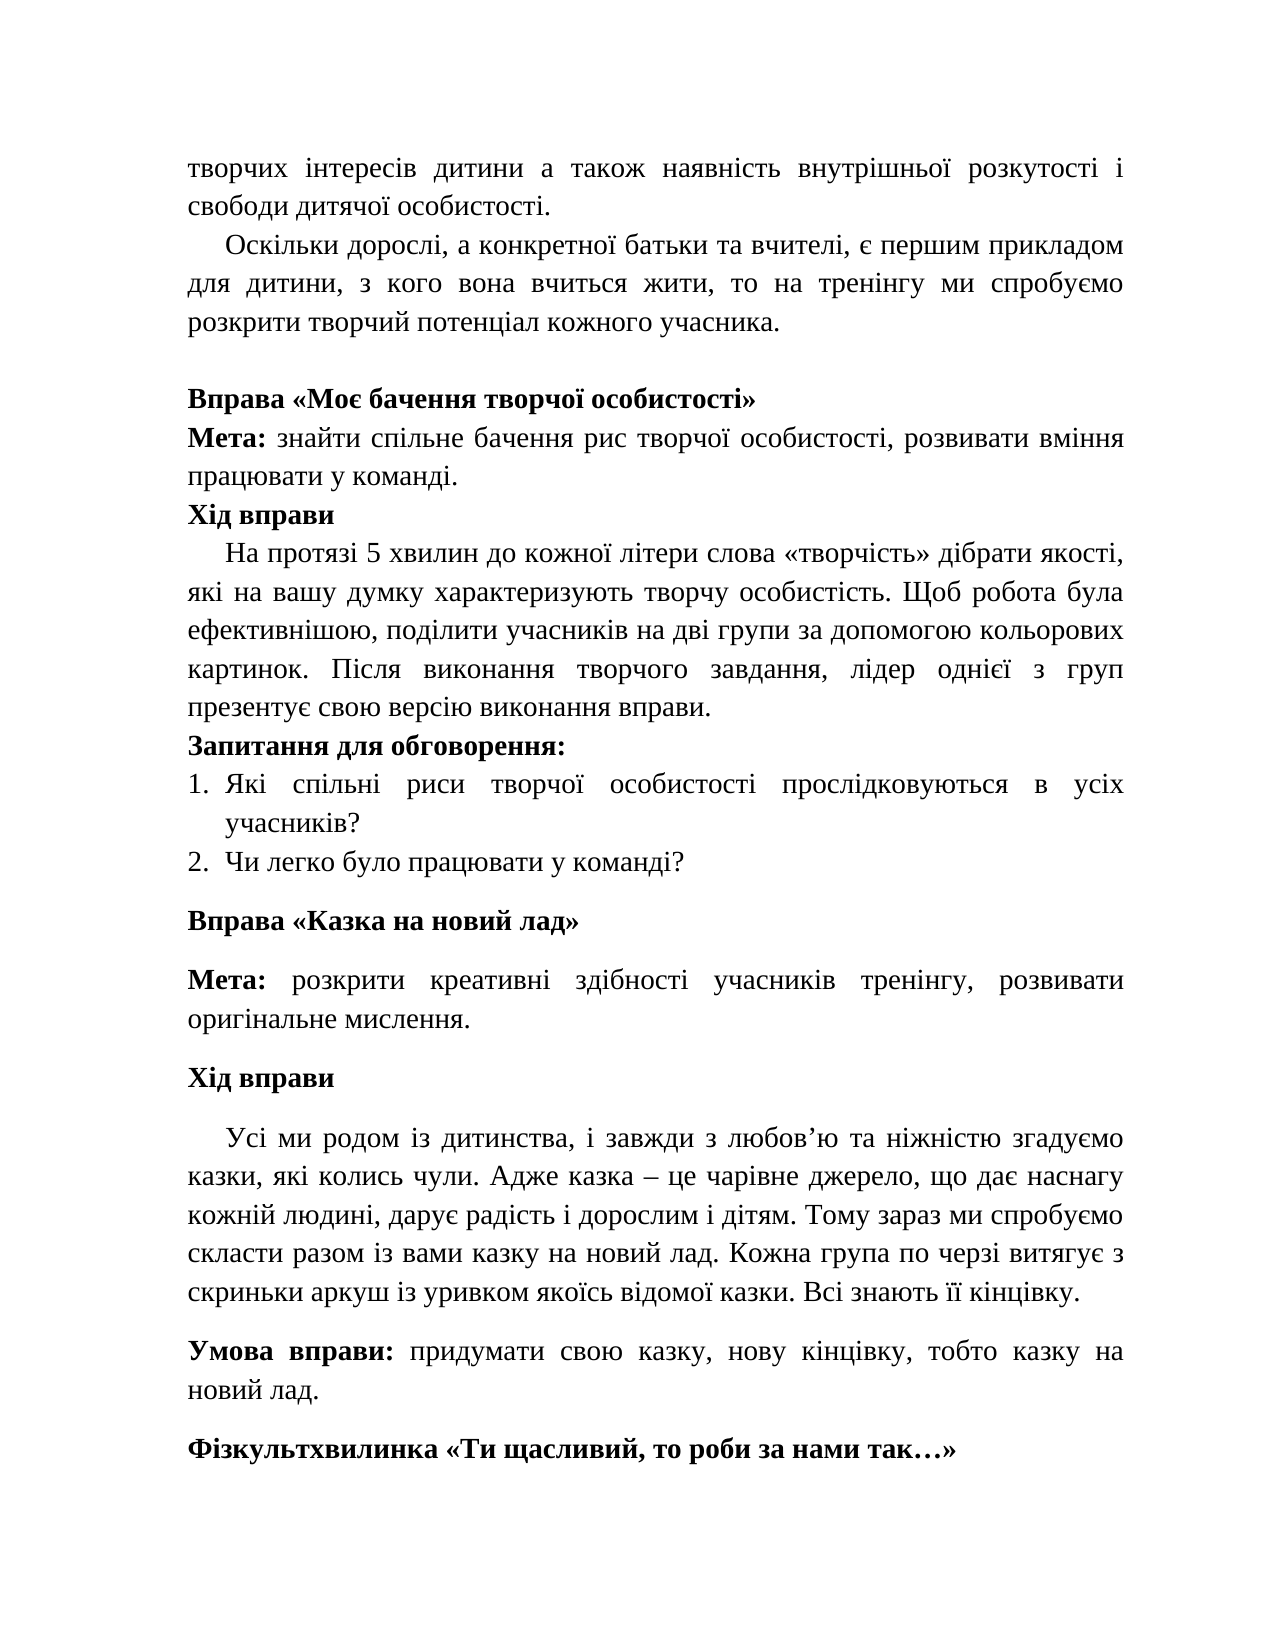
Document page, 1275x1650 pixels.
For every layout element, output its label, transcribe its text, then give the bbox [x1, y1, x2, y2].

text Усі ми родом із дитинства, і завжди з любов’ю та ніжністю згадуємо казки, які колись чули. Адже казка – це чарівне джерело, що дає наснагу кожній людині, дарує радість і дорослим і дітям. Тому зараз ми спробуємо скласти разом із вами казку на новий лад. Кожна група по черзі витягує з скриньки аркуш із уривком якоїсь відомої казки. Всі знають її кінцівку. [187, 1120, 1125, 1307]
list Які спільні риси творчої особистості прослідковуються в усіх учасників? [187, 767, 1125, 839]
list Оскільки дорослі, а конкретної батьки та вчителі, є першим прикладом для дитини, з кого вона вчиться жити, то на тренінгу ми спробуємо розкрити творчий потенціал кожного учасника. [187, 227, 1125, 338]
list Запитання для обговорення: [187, 728, 1125, 762]
list Вправа «Моє бачення творчої особистості» [187, 381, 1125, 415]
text Умова вправи: придумати свою казку, нову кінцівку, тобто казку на новий лад. [187, 1333, 1125, 1405]
text Хід вправи [187, 1060, 1125, 1094]
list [187, 150, 1125, 222]
list Хід вправи [187, 497, 1125, 530]
text Вправа «Казка на новий лад» [187, 903, 1125, 937]
text Фізкультхвилинка «Ти щасливий, то роби за нами так…» [187, 1431, 1125, 1465]
text Мета: розкрити креативні здібності учасників тренінгу, розвивати оригінальне мислення. [187, 962, 1125, 1034]
list Чи легко було працювати у команді? [187, 844, 1125, 877]
list На протязі 5 хвилин до кожної літери слова «творчість» дібрати якості, які на вашу думку характеризують творчу особистість. Щоб робота була ефективнішою, поділити учасників на дві групи за допомогою кольорових картинок. Після виконання творчого завдання, лідер однієї з груп презентує свою версію виконання вправи. [187, 535, 1125, 723]
list Мета: знайти спільне бачення рис творчої особистості, розвивати вміння працювати у команді. [187, 420, 1125, 492]
